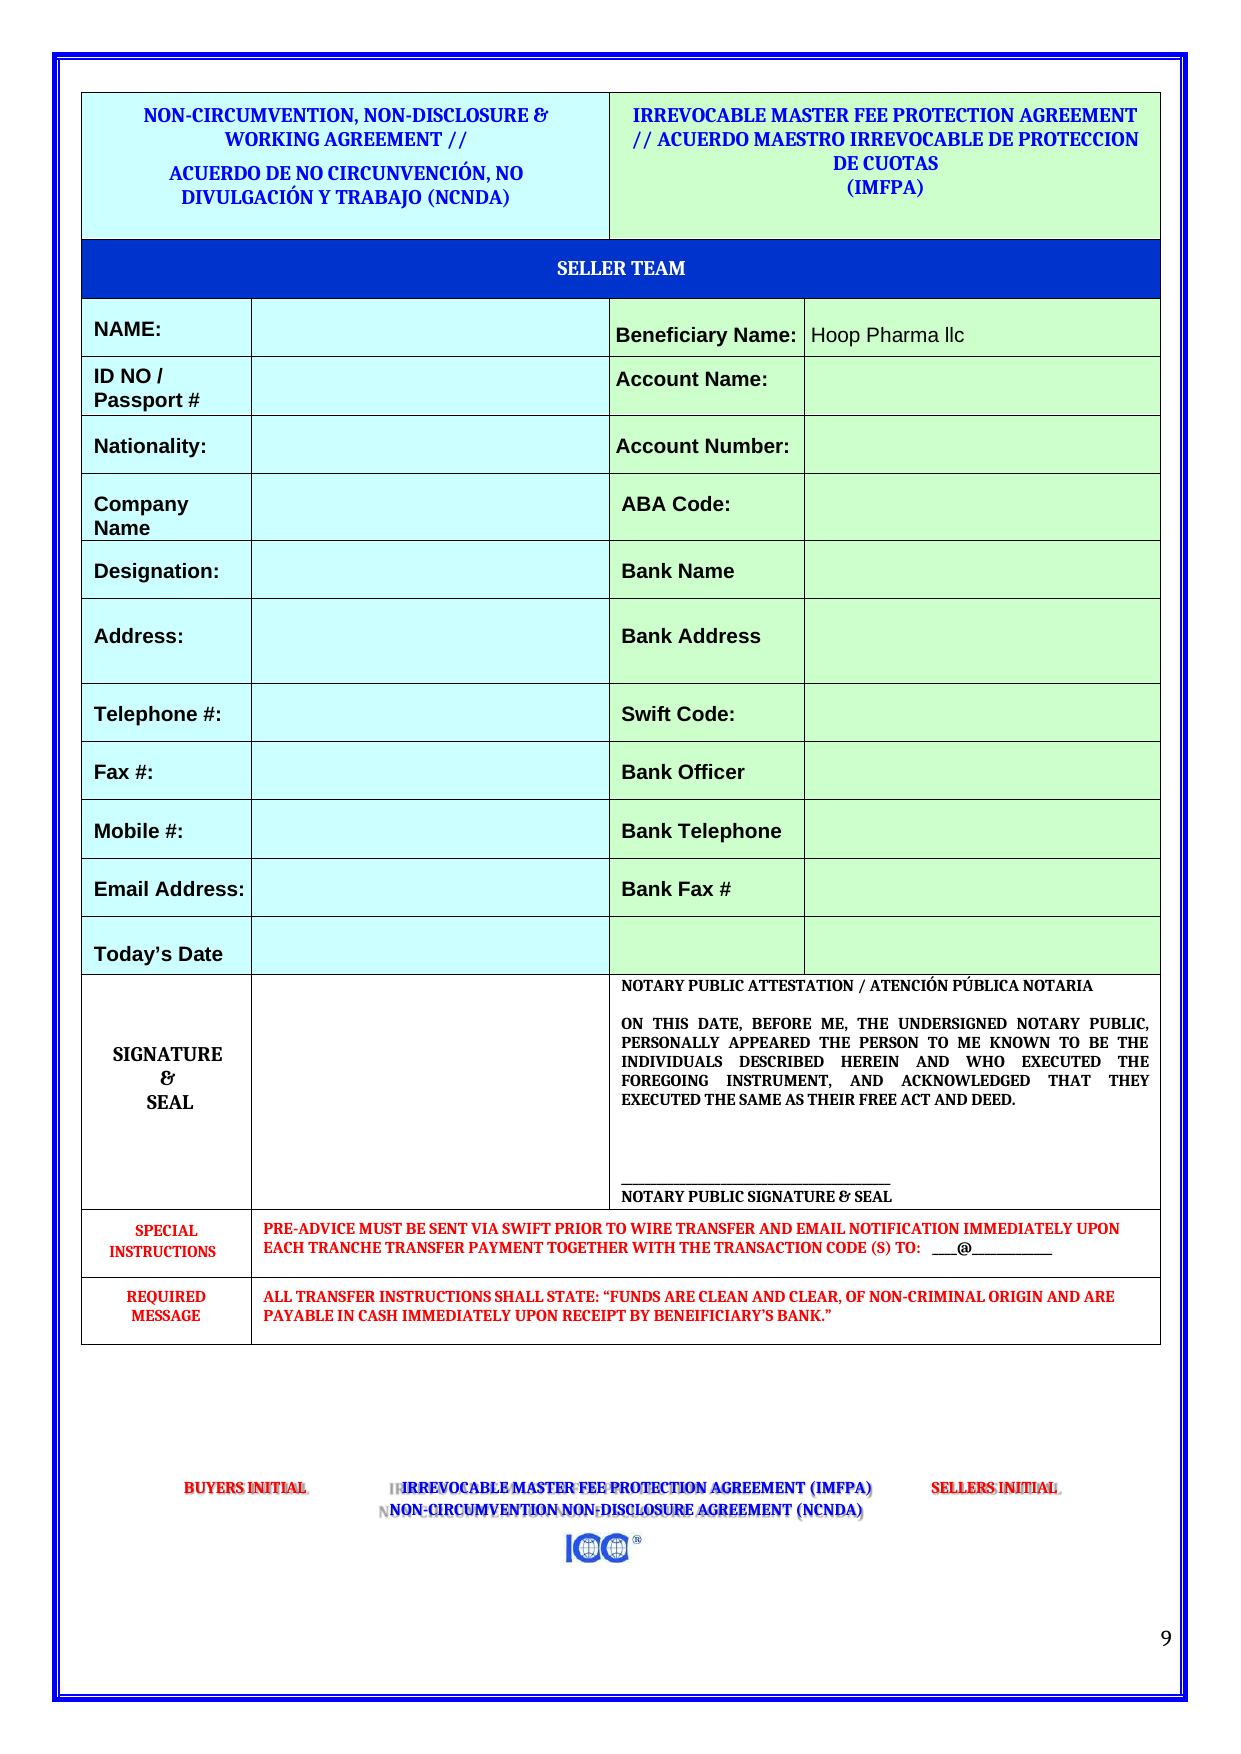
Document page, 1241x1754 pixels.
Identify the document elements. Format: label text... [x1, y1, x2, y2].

table_header IRREVOCABLE MASTER FEE PROTECTION AGREEMENT // ACUERDO MAESTRO IRREVOCABLE DE PROTECCION DE CUOTAS (IMFPA) [610, 93, 1160, 238]
table_cell [805, 684, 1160, 741]
table_cell [252, 357, 609, 414]
table_cell Fax #: [82, 742, 251, 799]
table_cell Today’s Date [82, 917, 251, 974]
table_cell PRE-ADVICE MUST BE SENT VIA SWIFT PRIOR TO WIRE TRANSFER AND EMAIL NOTIFICATION IMMEDIATELY UPON EACH TRANCHE TRANSFER PAYMENT TOGETHER WITH THE TRANSACTION CODE (S) TO: ____@_____________ [252, 1210, 1160, 1277]
table_cell Email Address: [82, 859, 251, 916]
table_cell [252, 599, 609, 683]
table_cell [252, 541, 609, 598]
table_cell [252, 742, 609, 799]
table_cell [610, 917, 804, 974]
table_cell [805, 599, 1160, 683]
table_cell [252, 299, 609, 356]
table_cell Bank Fax # [610, 859, 804, 916]
table_cell ALL TRANSFER INSTRUCTIONS SHALL STATE: “FUNDS ARE CLEAN AND CLEAR, OF NON-CRIMINAL ORIGIN AND ARE PAYABLE IN CASH IMMEDIATELY UPON RECEIPT BY BENEIFICIARY’S BANK.” [252, 1278, 1160, 1344]
table_cell [805, 800, 1160, 858]
table_cell [805, 541, 1160, 598]
table_cell [252, 859, 609, 916]
table_cell ABA Code: [610, 474, 804, 540]
table_cell Hoop Pharma llc [805, 299, 1160, 356]
table_cell [252, 800, 609, 858]
table_cell NOTARY PUBLIC ATTESTATION / ATENCIÓN PÚBLICA NOTARIA ON THIS DATE, BEFORE ME, THE UNDERSIGNED NOTARY PUBLIC, PERSONALLY APPEARED THE PERSON TO ME KNOWN TO BE THE INDIVIDUALS DESCRIBED HEREIN AND WHO EXECUTED THE FOREGOING INSTRUMENT, AND ACKNOWLEDGED THAT THEY EXECUTED THE SAME AS THEIR FREE ACT AND DEED. ______________________________________________ NOTARY PUBLIC SIGNATURE & SEAL [610, 975, 1160, 1209]
table_cell [805, 859, 1160, 916]
table_cell Nationality: [82, 416, 251, 473]
table_cell ID NO / Passport # [82, 357, 251, 414]
table_cell [252, 474, 609, 540]
table_cell SPECIAL INSTRUCTIONS [82, 1210, 251, 1277]
table_cell [805, 917, 1160, 974]
table_cell Address: [82, 599, 251, 683]
table_cell [252, 975, 609, 1209]
table_header NON-CIRCUMVENTION, NON-DISCLOSURE & WORKING AGREEMENT // ACUERDO DE NO CIRCUNVENCIÓN, NO DIVULGACIÓN Y TRABAJO (NCNDA) [82, 93, 609, 238]
table_cell NAME: [82, 299, 251, 356]
table_cell SELLER TEAM [82, 240, 1160, 298]
table_cell Telephone #: [82, 684, 251, 741]
table_cell [805, 357, 1160, 414]
table_cell Beneficiary Name: [610, 299, 804, 356]
table_cell Designation: [82, 541, 251, 598]
table_cell Bank Address [610, 599, 804, 683]
table_cell Company Name [82, 474, 251, 540]
table_cell [252, 416, 609, 473]
table_cell Account Name: [610, 357, 804, 414]
picture [169, 1471, 1083, 1563]
table_cell [805, 742, 1160, 799]
table_cell [805, 474, 1160, 540]
table_cell REQUIRED MESSAGE [82, 1278, 251, 1344]
table_cell Bank Name [610, 541, 804, 598]
table_cell Bank Telephone [610, 800, 804, 858]
table_cell Swift Code: [610, 684, 804, 741]
table_cell Bank Officer [610, 742, 804, 799]
table_cell SIGNATURE & SEAL [82, 975, 251, 1209]
table_cell [252, 684, 609, 741]
table_cell Account Number: [610, 416, 804, 473]
table_cell [252, 917, 609, 974]
table_cell [805, 416, 1160, 473]
table_cell Mobile #: [82, 800, 251, 858]
